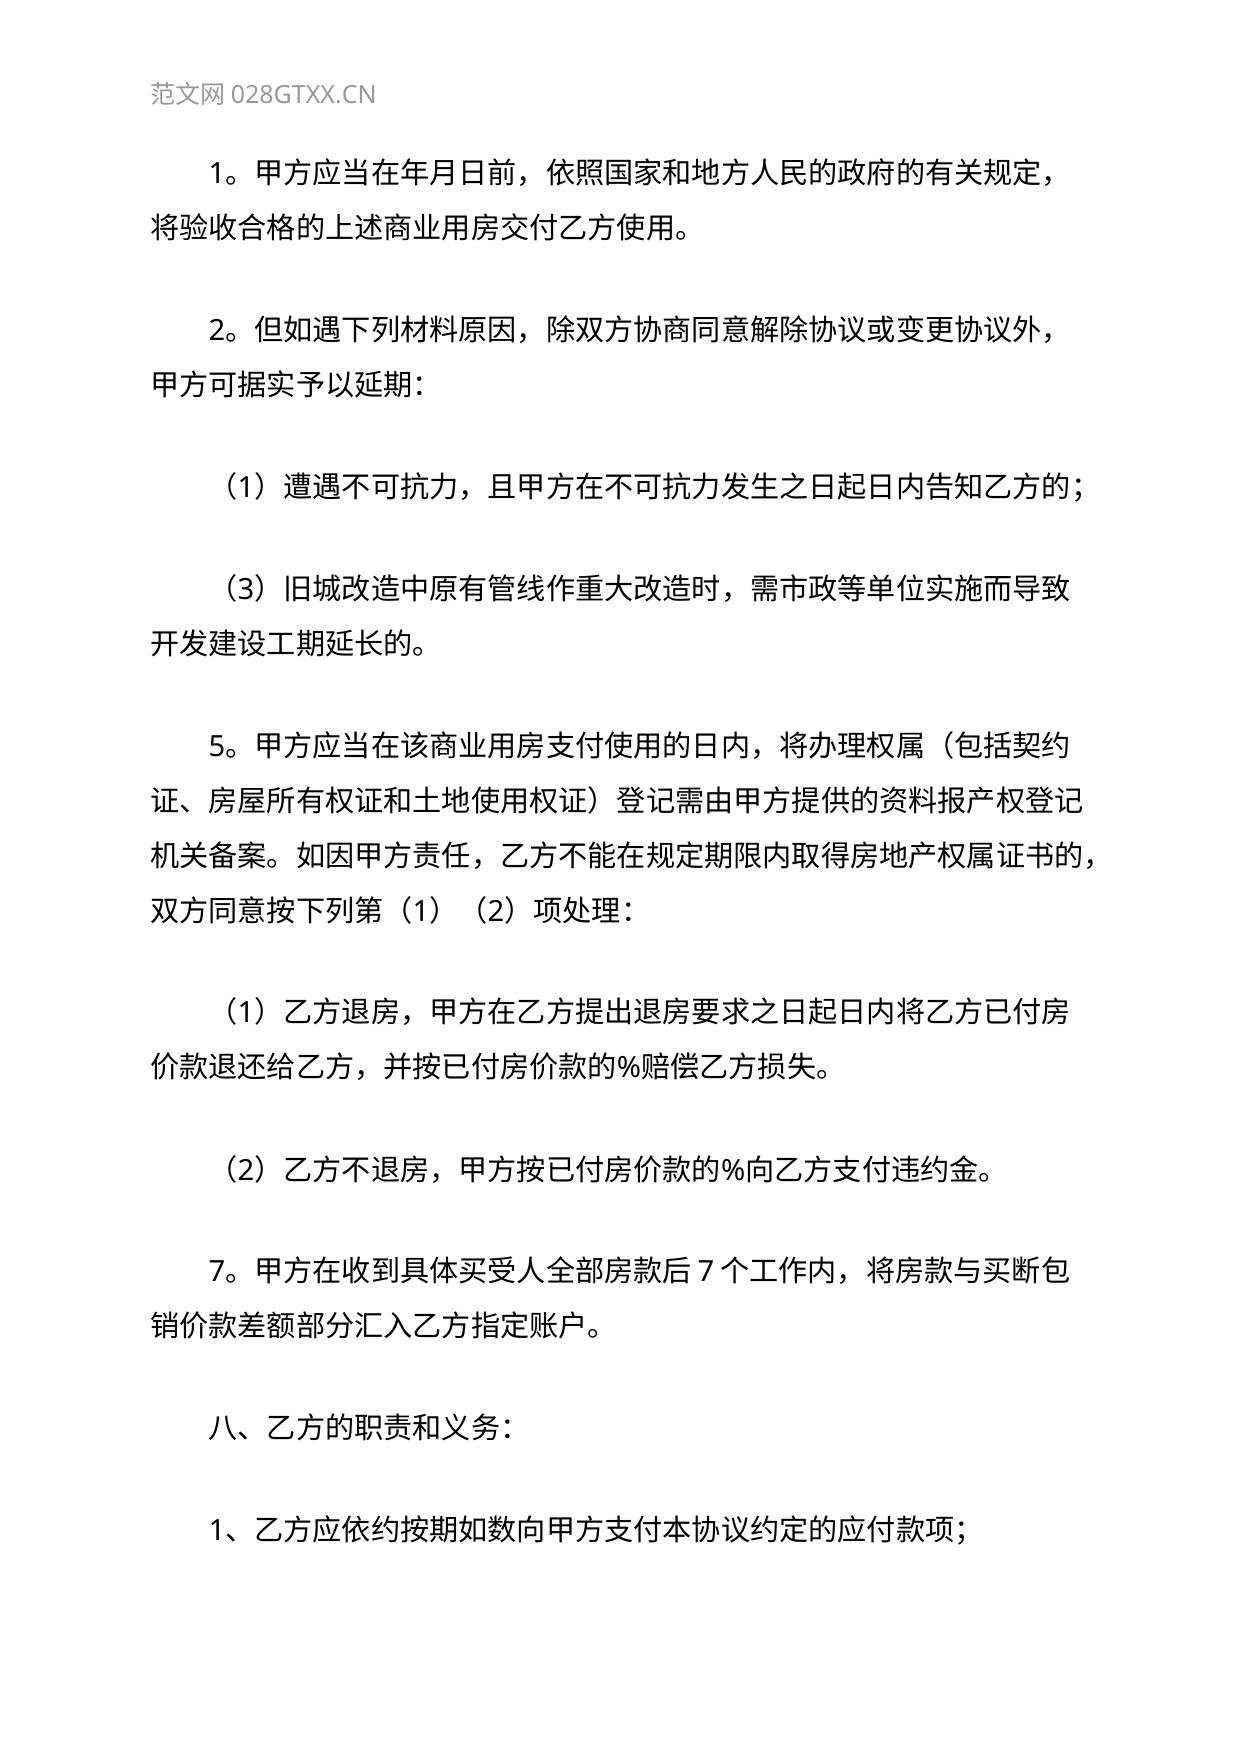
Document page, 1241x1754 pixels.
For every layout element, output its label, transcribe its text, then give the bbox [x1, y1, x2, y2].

text （2）乙方不退房，甲方按已付房价款的%向乙方支付违约金。 [150, 1146, 1090, 1188]
text 八、乙方的职责和义务： [150, 1405, 1090, 1447]
text 1、乙方应依约按期如数向甲方支付本协议约定的应付款项； [150, 1507, 1090, 1549]
text 2。但如遇下列材料原因，除双方协商同意解除协议或变更协议外，甲方可据实予以延期： [150, 307, 1090, 404]
text （3）旧城改造中原有管线作重大改造时，需市政等单位实施而导致开发建设工期延长的。 [150, 566, 1090, 663]
text （1）乙方退房，甲方在乙方提出退房要求之日起日内将乙方已付房价款退还给乙方，并按已付房价款的%赔偿乙方损失。 [150, 989, 1090, 1086]
text 5。甲方应当在该商业用房支付使用的日内，将办理权属（包括契约证、房屋所有权证和土地使用权证）登记需由甲方提供的资料报产权登记机关备案。如因甲方责任，乙方不能在规定期限内取得房地产权属证书的，双方同意按下列第（1）（2）项处理： [150, 722, 1090, 929]
text 7。甲方在收到具体买受人全部房款后7个工作内，将房款与买断包销价款差额部分汇入乙方指定账户。 [150, 1248, 1090, 1345]
text （1）遭遇不可抗力，且甲方在不可抗力发生之日起日内告知乙方的； [150, 463, 1090, 506]
text 1。甲方应当在年月日前，依照国家和地方人民的政府的有关规定，将验收合格的上述商业用房交付乙方使用。 [150, 150, 1090, 247]
